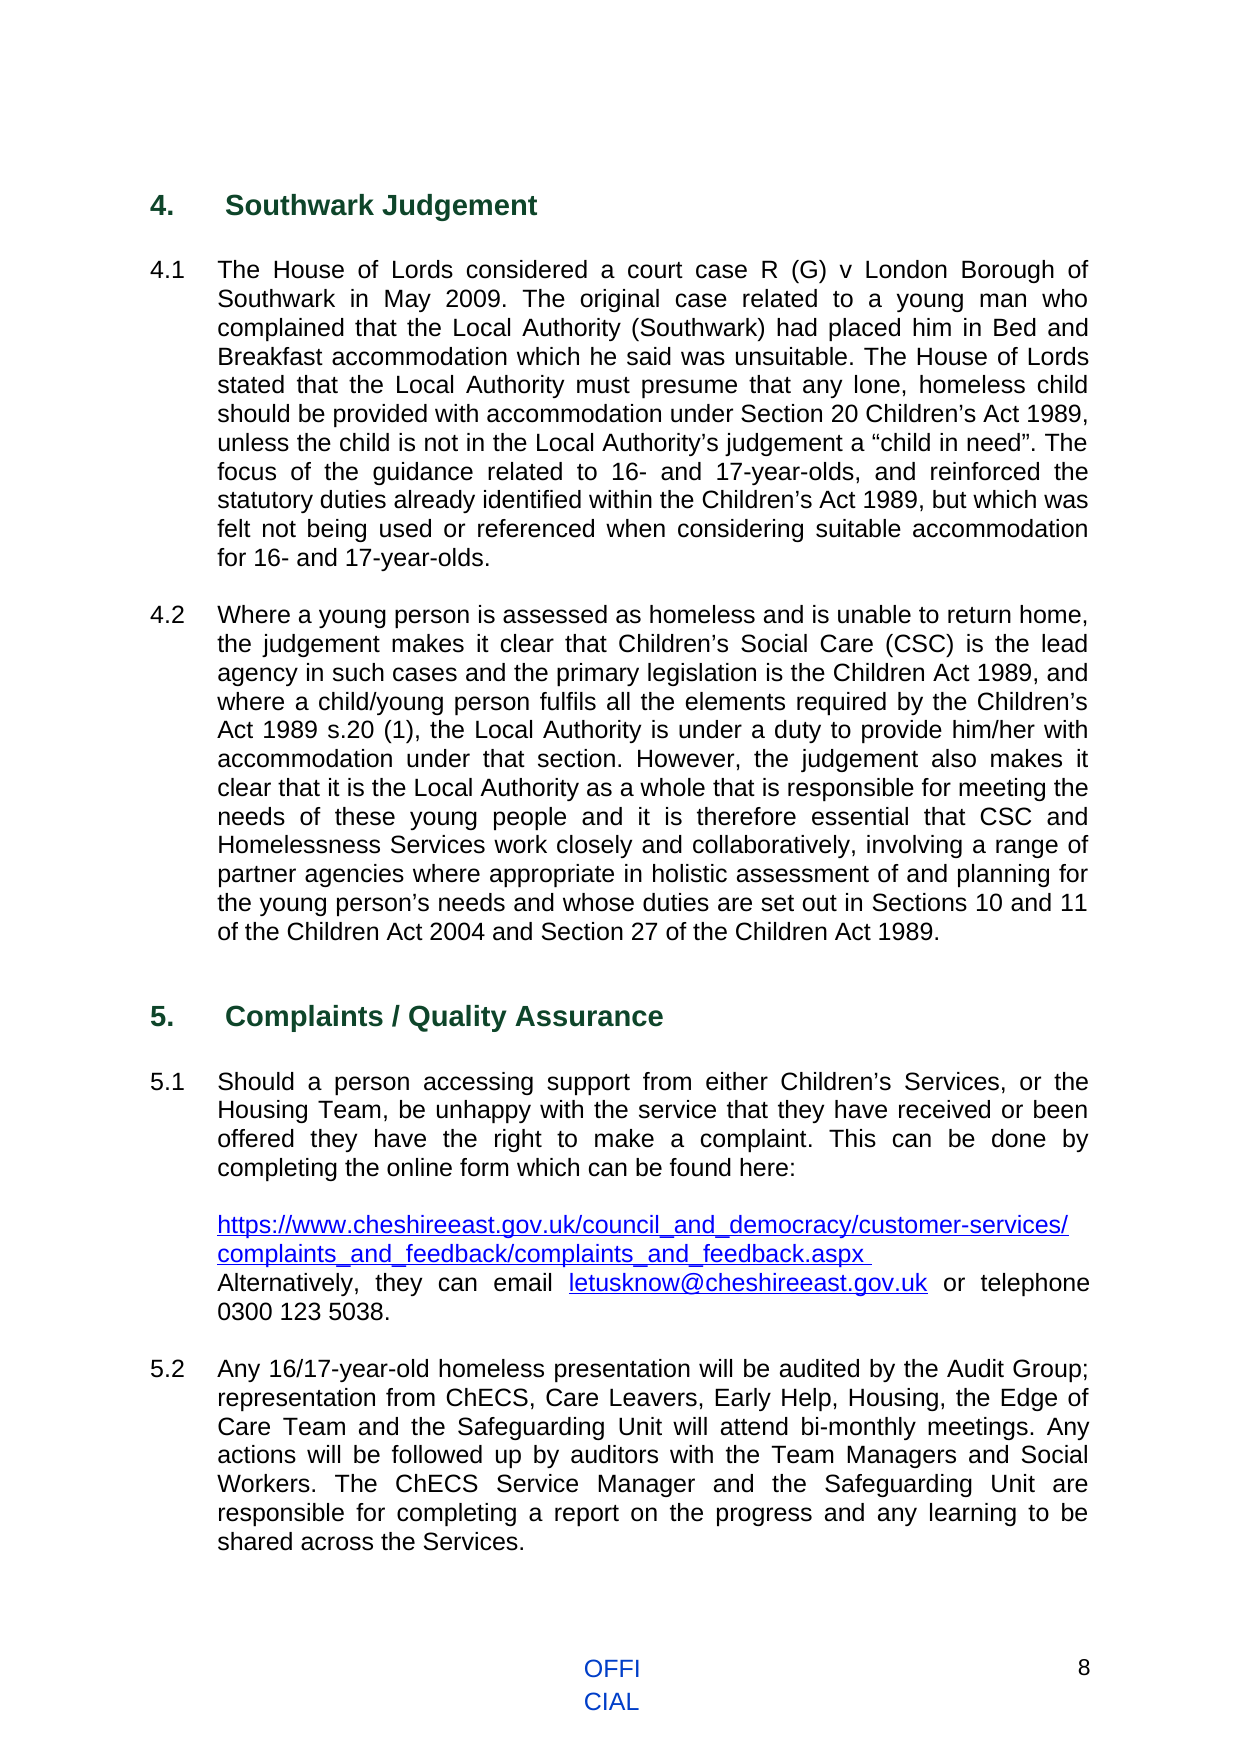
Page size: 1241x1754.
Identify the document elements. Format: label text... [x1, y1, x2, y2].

list The House of Lords considered a court case R (G) v London Borough of Southwark in May 2009. The original case related to a young man who complained that the Local Authority (Southwark) had placed him in Bed and Breakfast accommodation which he said was unsuitable. The House of Lords stated that the Local Authority must presume that any lone, homeless child should be provided with accommodation under Section 20 Children’s Act 1989, unless the child is not in the Local Authority’s judgement a “child in need”. The focus of the guidance related to 16- and 17-year-olds, and reinforced the statutory duties already identified within the Children’s Act 1989, but which was felt not being used or referenced when considering suitable accommodation for 16- and 17-year-olds. [150, 255, 1090, 572]
list Where a young person is assessed as homeless and is unable to return home, the judgement makes it clear that Children’s Social Care (CSC) is the lead agency in such cases and the primary legislation is the Children Act 1989, and where a child/young person fulfils all the elements required by the Children’s Act 1989 s.20 (1), the Local Authority is under a duty to provide him/her with accommodation under that section. However, the judgement also makes it clear that it is the Local Authority as a whole that is responsible for meeting the needs of these young people and it is therefore essential that CSC and Homelessness Services work closely and collaboratively, involving a range of partner agencies where appropriate in holistic assessment of and planning for the young person’s needs and whose duties are set out in Sections 10 and 11 of the Children Act 2004 and Section 27 of the Children Act 1989. [150, 600, 1090, 945]
list Any 16/17-year-old homeless presentation will be audited by the Audit Group; representation from ChECS, Care Leavers, Early Help, Housing, the Edge of Care Team and the Safeguarding Unit will attend bi-monthly meetings. Any actions will be followed up by auditors with the Team Managers and Social Workers. The ChECS Service Manager and the Safeguarding Unit are responsible for completing a report on the progress and any learning to be shared across the Services. [150, 1354, 1090, 1555]
text Alternatively, they can email letusknow@cheshireeast.gov.uk or telephone 0300 123 5038. [217, 1268, 1090, 1325]
list Should a person accessing support from either Children’s Services, or the Housing Team, be unhappy with the service that they have received or been offered they have the right to make a complaint. This can be done by completing the online form which can be found here: [150, 1066, 1090, 1181]
subtitle Complaints / Quality Assurance [150, 999, 1090, 1033]
subtitle Southwark Judgement [150, 188, 1090, 222]
text https://www.cheshireeast.gov.uk/council_and_democracy/customer-services/complaints_and_feedback/complaints_and_feedback.aspx [217, 1210, 1090, 1268]
